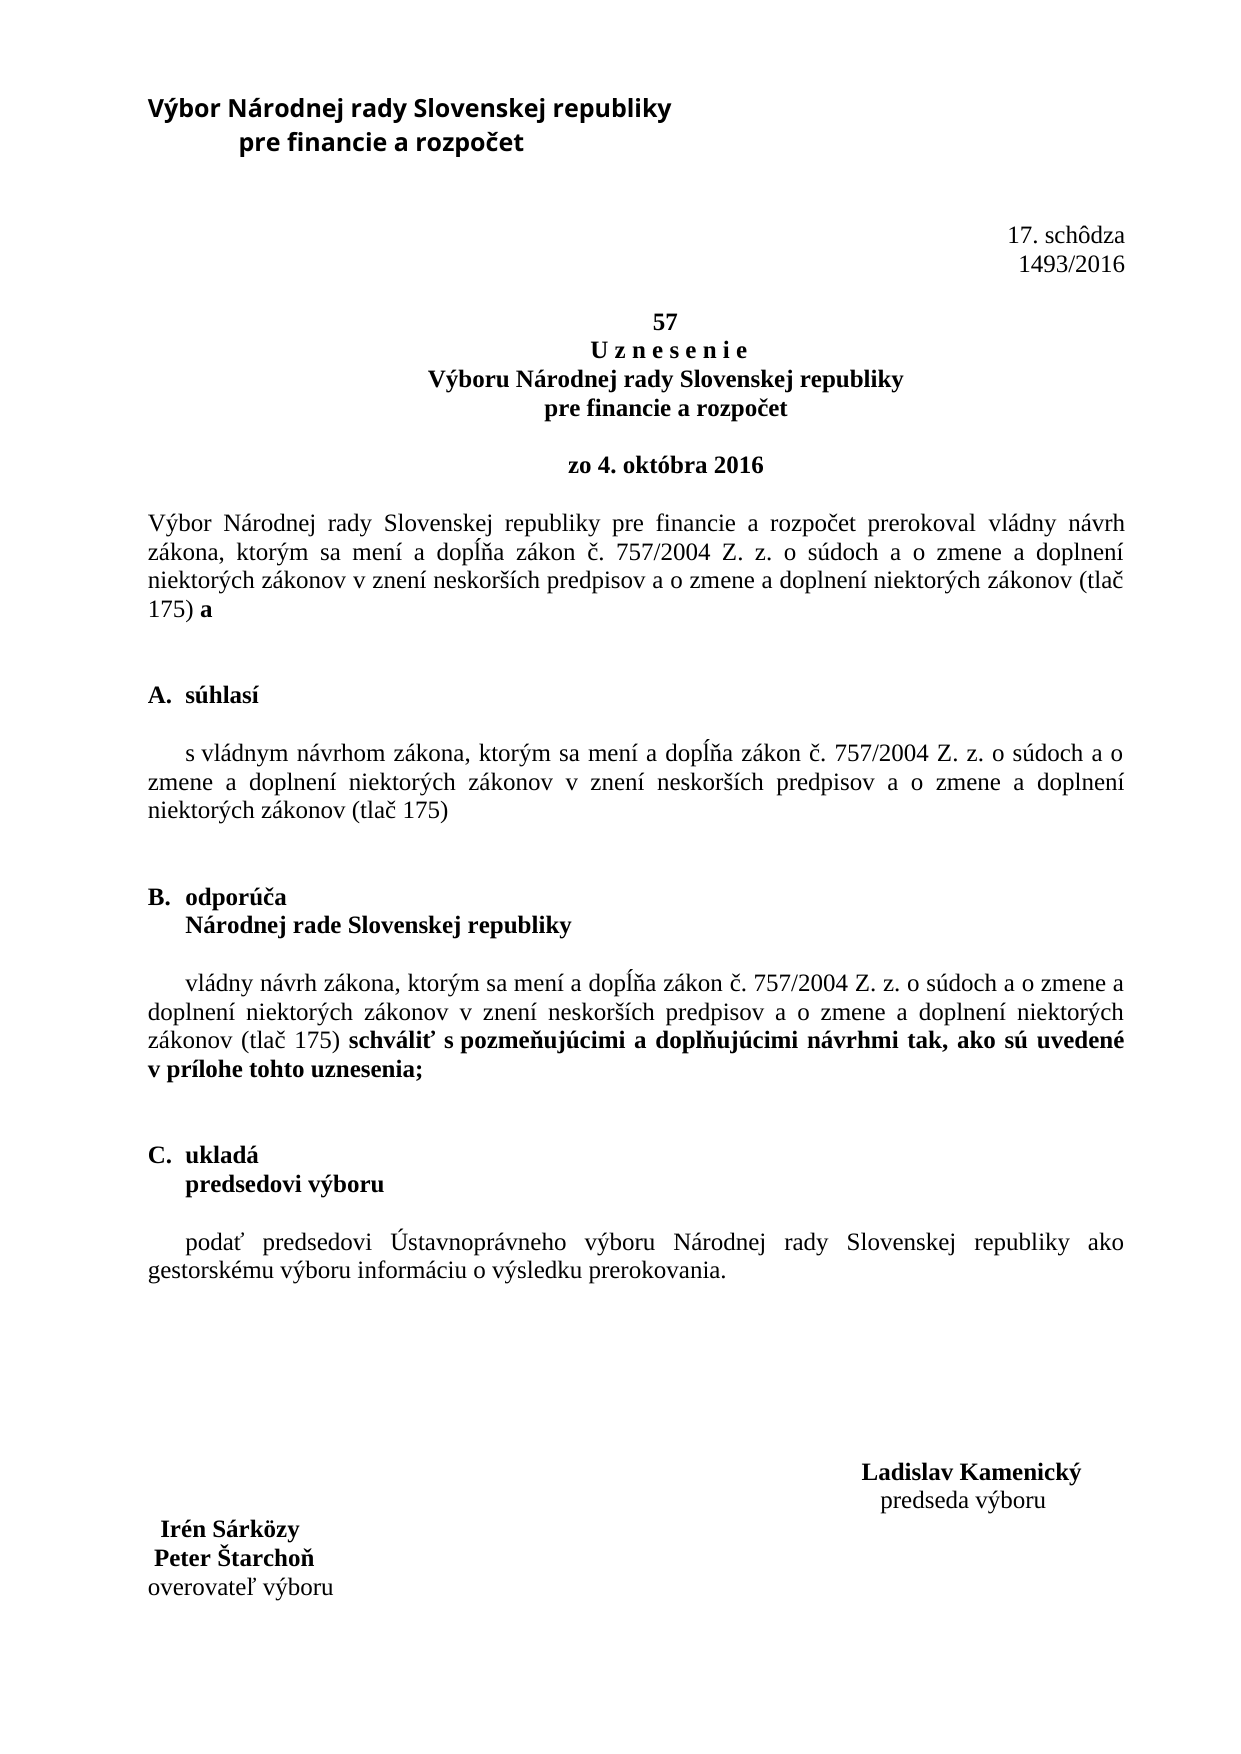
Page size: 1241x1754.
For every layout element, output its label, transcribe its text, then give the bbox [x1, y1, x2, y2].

subtitle vládny návrh zákona, ktorým sa mení a dopĺňa zákon č. 757/2004 Z. z. o súdoch a o zmene a doplnení niektorých zákonov v znení neskorších predpisov a o zmene a doplnení niektorých zákonov (tlač 175) schváliť s pozmeňujúcimi a doplňujúcimi návrhmi tak, ako sú uvedené v prílohe tohto uznesenia; [148, 968, 1125, 1083]
text zo 4. októbra 2016 [148, 451, 1184, 479]
text Výboru Národnej rady Slovenskej republiky [148, 364, 1184, 393]
text podať predsedovi Ústavnoprávneho výboru Národnej rady Slovenskej republiky ako gestorskému výboru informáciu o výsledku prerokovania. [148, 1227, 1125, 1284]
text pre financie a rozpočet [148, 124, 1125, 158]
text overovateľ výboru [148, 1572, 1125, 1601]
text Výbor Národnej rady Slovenskej republiky pre financie a rozpočet prerokoval vládny návrh zákona, ktorým sa mení a dopĺňa zákon č. 757/2004 Z. z. o súdoch a o zmene a doplnení niektorých zákonov v znení neskorších predpisov a o zmene a doplnení niektorých zákonov (tlač 175) a [148, 508, 1125, 623]
text Ladislav Kamenický [738, 1457, 1125, 1486]
text 17. schôdza [590, 221, 1125, 249]
text 1493/2016 [516, 249, 1125, 278]
text s vládnym návrhom zákona, ktorým sa mení a dopĺňa zákon č. 757/2004 Z. z. o súdoch a o zmene a doplnení niektorých zákonov v znení neskorších predpisov a o zmene a doplnení niektorých zákonov (tlač 175) [148, 738, 1125, 824]
subtitle odporúča [148, 882, 1125, 911]
list súhlasí [148, 681, 1125, 709]
text Irén Sárközy [148, 1514, 1125, 1543]
subtitle predsedovi výboru [148, 1169, 1125, 1198]
subtitle Národnej rade Slovenskej republiky [185, 911, 1125, 939]
text pre financie a rozpočet [148, 393, 1184, 422]
subtitle Výbor Národnej rady Slovenskej republiky [148, 90, 1125, 124]
text U z n e s e n i e [516, 336, 1125, 364]
subtitle ukladá [148, 1141, 1125, 1169]
text Peter Štarchoň [148, 1543, 1125, 1572]
text predseda výboru [738, 1486, 1125, 1514]
text 57 [516, 307, 1125, 336]
